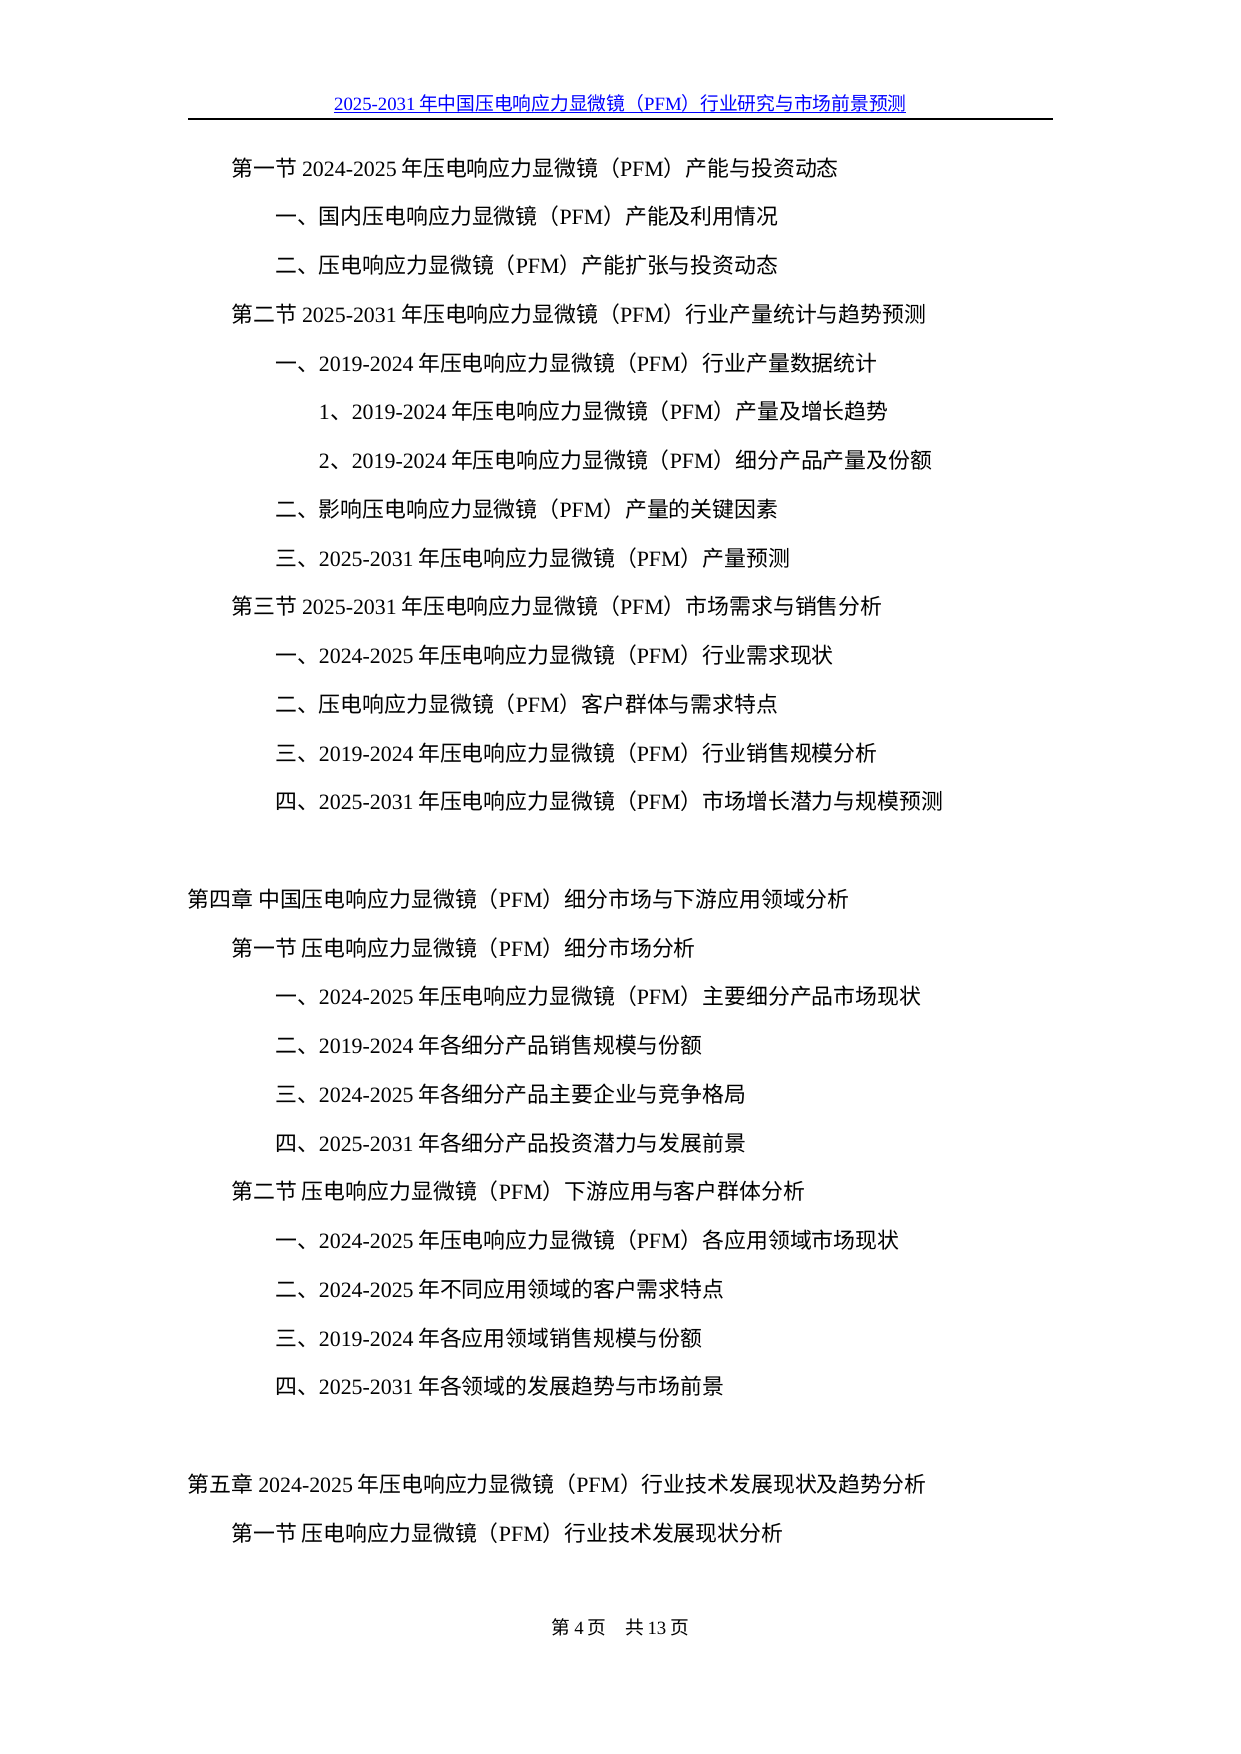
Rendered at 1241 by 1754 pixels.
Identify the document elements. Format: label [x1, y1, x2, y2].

text [187, 150, 1053, 1548]
